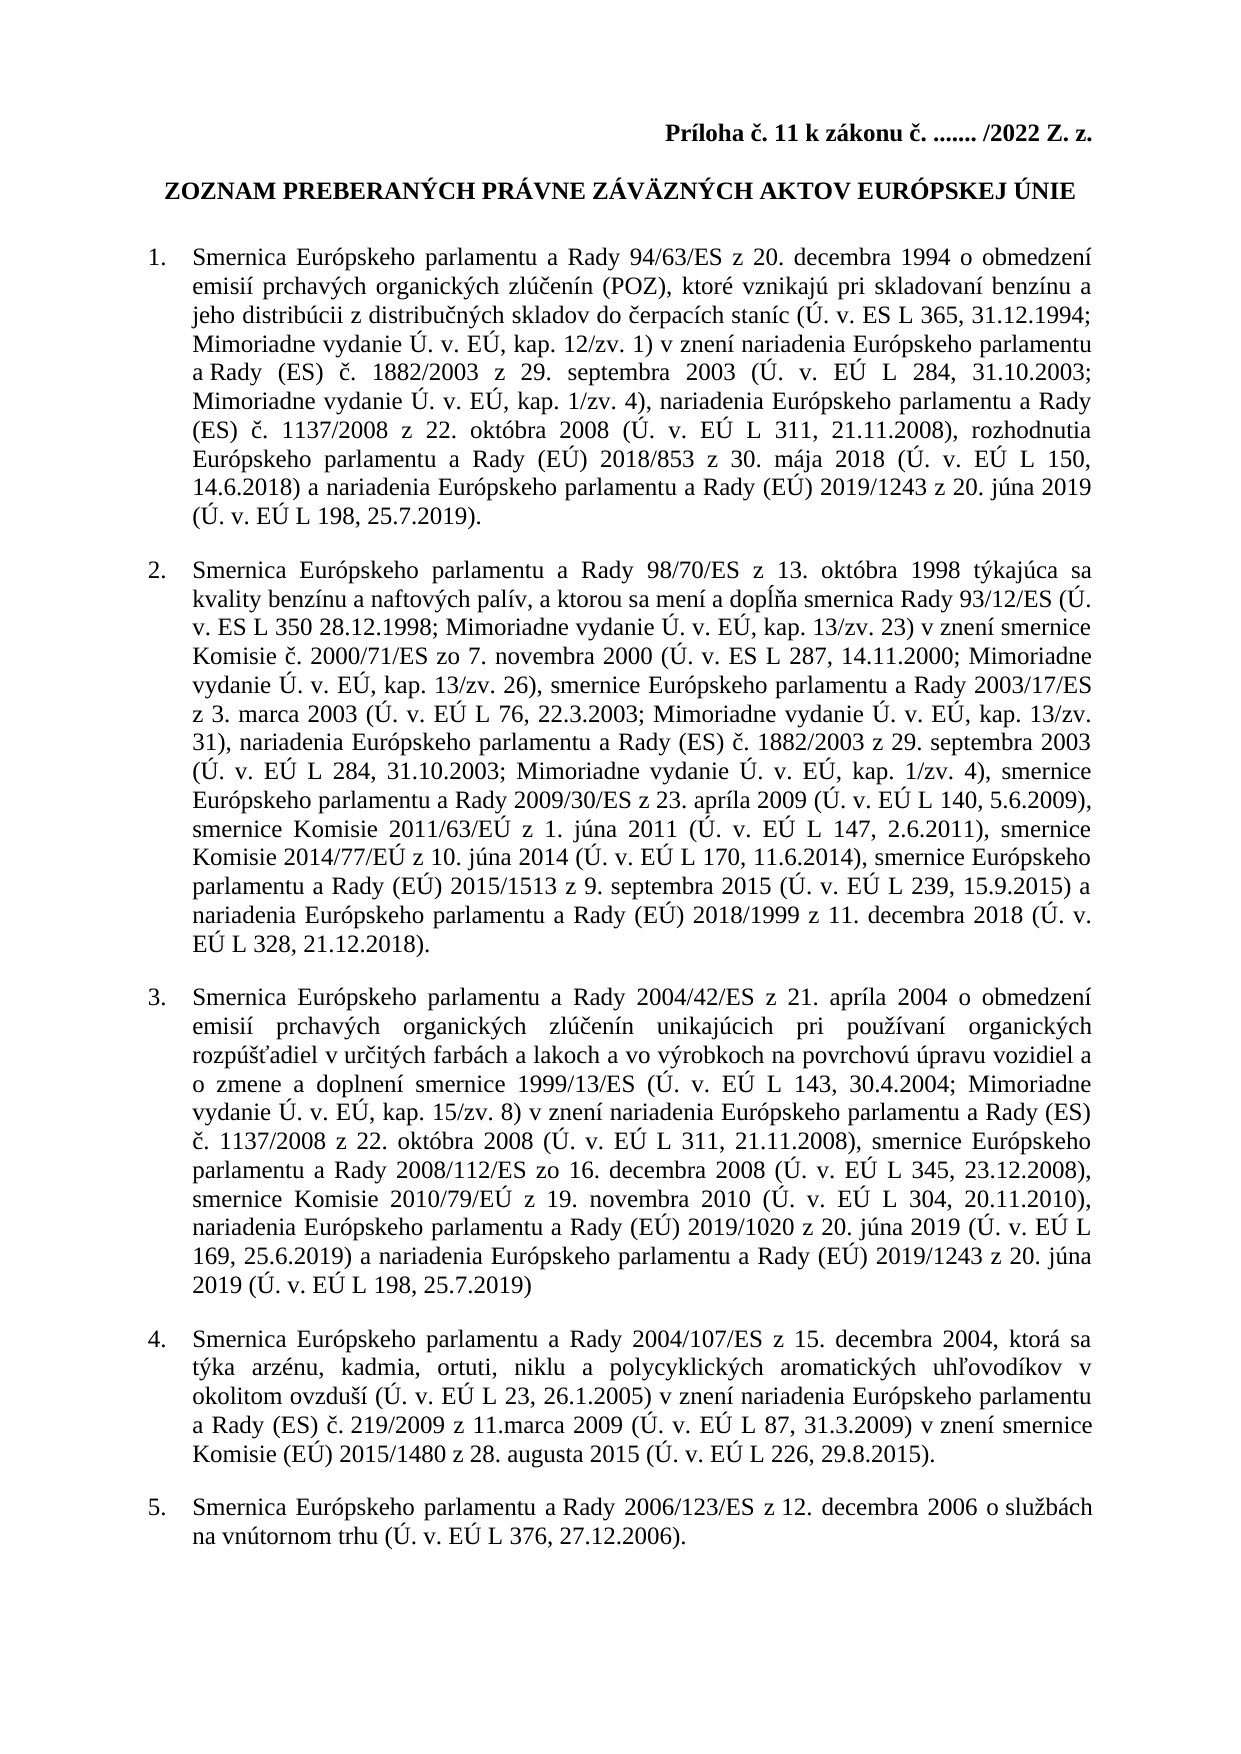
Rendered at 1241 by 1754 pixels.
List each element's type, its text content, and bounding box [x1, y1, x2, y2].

list Smernica Európskeho parlamentu a Rady 98/70/ES z 13. októbra 1998 týkajúca sa kvality benzínu a naftových palív, a ktorou sa mení a dopĺňa smernica Rady 93/12/ES (Ú. v. ES L 350 28.12.1998; Mimoriadne vydanie Ú. v. EÚ, kap. 13/zv. 23) v znení smernice Komisie č. 2000/71/ES zo 7. novembra 2000 (Ú. v. ES L 287, 14.11.2000; Mimoriadne vydanie Ú. v. EÚ, kap. 13/zv. 26), smernice Európskeho parlamentu a Rady 2003/17/ES z 3. marca 2003 (Ú. v. EÚ L 76, 22.3.2003; Mimoriadne vydanie Ú. v. EÚ, kap. 13/zv. 31), nariadenia Európskeho parlamentu a Rady (ES) č. 1882/2003 z 29. septembra 2003 (Ú. v. EÚ L 284, 31.10.2003; Mimoriadne vydanie Ú. v. EÚ, kap. 1/zv. 4), smernice Európskeho parlamentu a Rady 2009/30/ES z 23. apríla 2009 (Ú. v. EÚ L 140, 5.6.2009), smernice Komisie 2011/63/EÚ z 1. júna 2011 (Ú. v. EÚ L 147, 2.6.2011), smernice Komisie 2014/77/EÚ z 10. júna 2014 (Ú. v. EÚ L 170, 11.6.2014), smernice Európskeho parlamentu a Rady (EÚ) 2015/1513 z 9. septembra 2015 (Ú. v. EÚ L 239, 15.9.2015) a nariadenia Európskeho parlamentu a Rady (EÚ) 2018/1999 z 11. decembra 2018 (Ú. v. EÚ L 328, 21.12.2018). [148, 555, 1093, 957]
list Smernica Európskeho parlamentu a Rady 2004/107/ES z 15. decembra 2004, ktorá sa týka arzénu, kadmia, ortuti, niklu a polycyklických aromatických uhľovodíkov v okolitom ovzduší (Ú. v. EÚ L 23, 26.1.2005) v znení nariadenia Európskeho parlamentu a Rady (ES) č. 219/2009 z 11.marca 2009 (Ú. v. EÚ L 87, 31.3.2009) v znení smernice Komisie (EÚ) 2015/1480 z 28. augusta 2015 (Ú. v. EÚ L 226, 29.8.2015). [148, 1324, 1093, 1467]
text ZOZNAM PREBERANÝCH PRÁVNE ZÁVÄZNÝCH AKTOV EURÓPSKEJ ÚNIE [148, 176, 1093, 205]
list Smernica Európskeho parlamentu a Rady 94/63/ES z 20. decembra 1994 o obmedzení emisií prchavých organických zlúčenín (POZ), ktoré vznikajú pri skladovaní benzínu a jeho distribúcii z distribučných skladov do čerpacích staníc (Ú. v. ES L 365, 31.12.1994; Mimoriadne vydanie Ú. v. EÚ, kap. 12/zv. 1) v znení nariadenia Európskeho parlamentu a Rady (ES) č. 1882/2003 z 29. septembra 2003 (Ú. v. EÚ L 284, 31.10.2003; Mimoriadne vydanie Ú. v. EÚ, kap. 1/zv. 4), nariadenia Európskeho parlamentu a Rady (ES) č. 1137/2008 z 22. októbra 2008 (Ú. v. EÚ L 311, 21.11.2008), rozhodnutia Európskeho parlamentu a Rady (EÚ) 2018/853 z 30. mája 2018 (Ú. v. EÚ L 150, 14.6.2018) a nariadenia Európskeho parlamentu a Rady (EÚ) 2019/1243 z 20. júna 2019 (Ú. v. EÚ L 198, 25.7.2019). [148, 242, 1093, 530]
list Smernica Európskeho parlamentu a Rady 2004/42/ES z 21. apríla 2004 o obmedzení emisií prchavých organických zlúčenín unikajúcich pri používaní organických rozpúšťadiel v určitých farbách a lakoch a vo výrobkoch na povrchovú úpravu vozidiel a o zmene a doplnení smernice 1999/13/ES (Ú. v. EÚ L 143, 30.4.2004; Mimoriadne vydanie Ú. v. EÚ, kap. 15/zv. 8) v znení nariadenia Európskeho parlamentu a Rady (ES) č. 1137/2008 z 22. októbra 2008 (Ú. v. EÚ L 311, 21.11.2008), smernice Európskeho parlamentu a Rady 2008/112/ES zo 16. decembra 2008 (Ú. v. EÚ L 345, 23.12.2008), smernice Komisie 2010/79/EÚ z 19. novembra 2010 (Ú. v. EÚ L 304, 20.11.2010), nariadenia Európskeho parlamentu a Rady (EÚ) 2019/1020 z 20. júna 2019 (Ú. v. EÚ L 169, 25.6.2019) a nariadenia Európskeho parlamentu a Rady (EÚ) 2019/1243 z 20. júna 2019 (Ú. v. EÚ L 198, 25.7.2019) [148, 982, 1093, 1299]
list Smernica Európskeho parlamentu a Rady 2006/123/ES z 12. decembra 2006 o službách na vnútornom trhu (Ú. v. EÚ L 376, 27.12.2006). [148, 1492, 1093, 1550]
subtitle Príloha č. 11 k zákonu č. ....... /2022 Z. z. [148, 118, 1093, 147]
